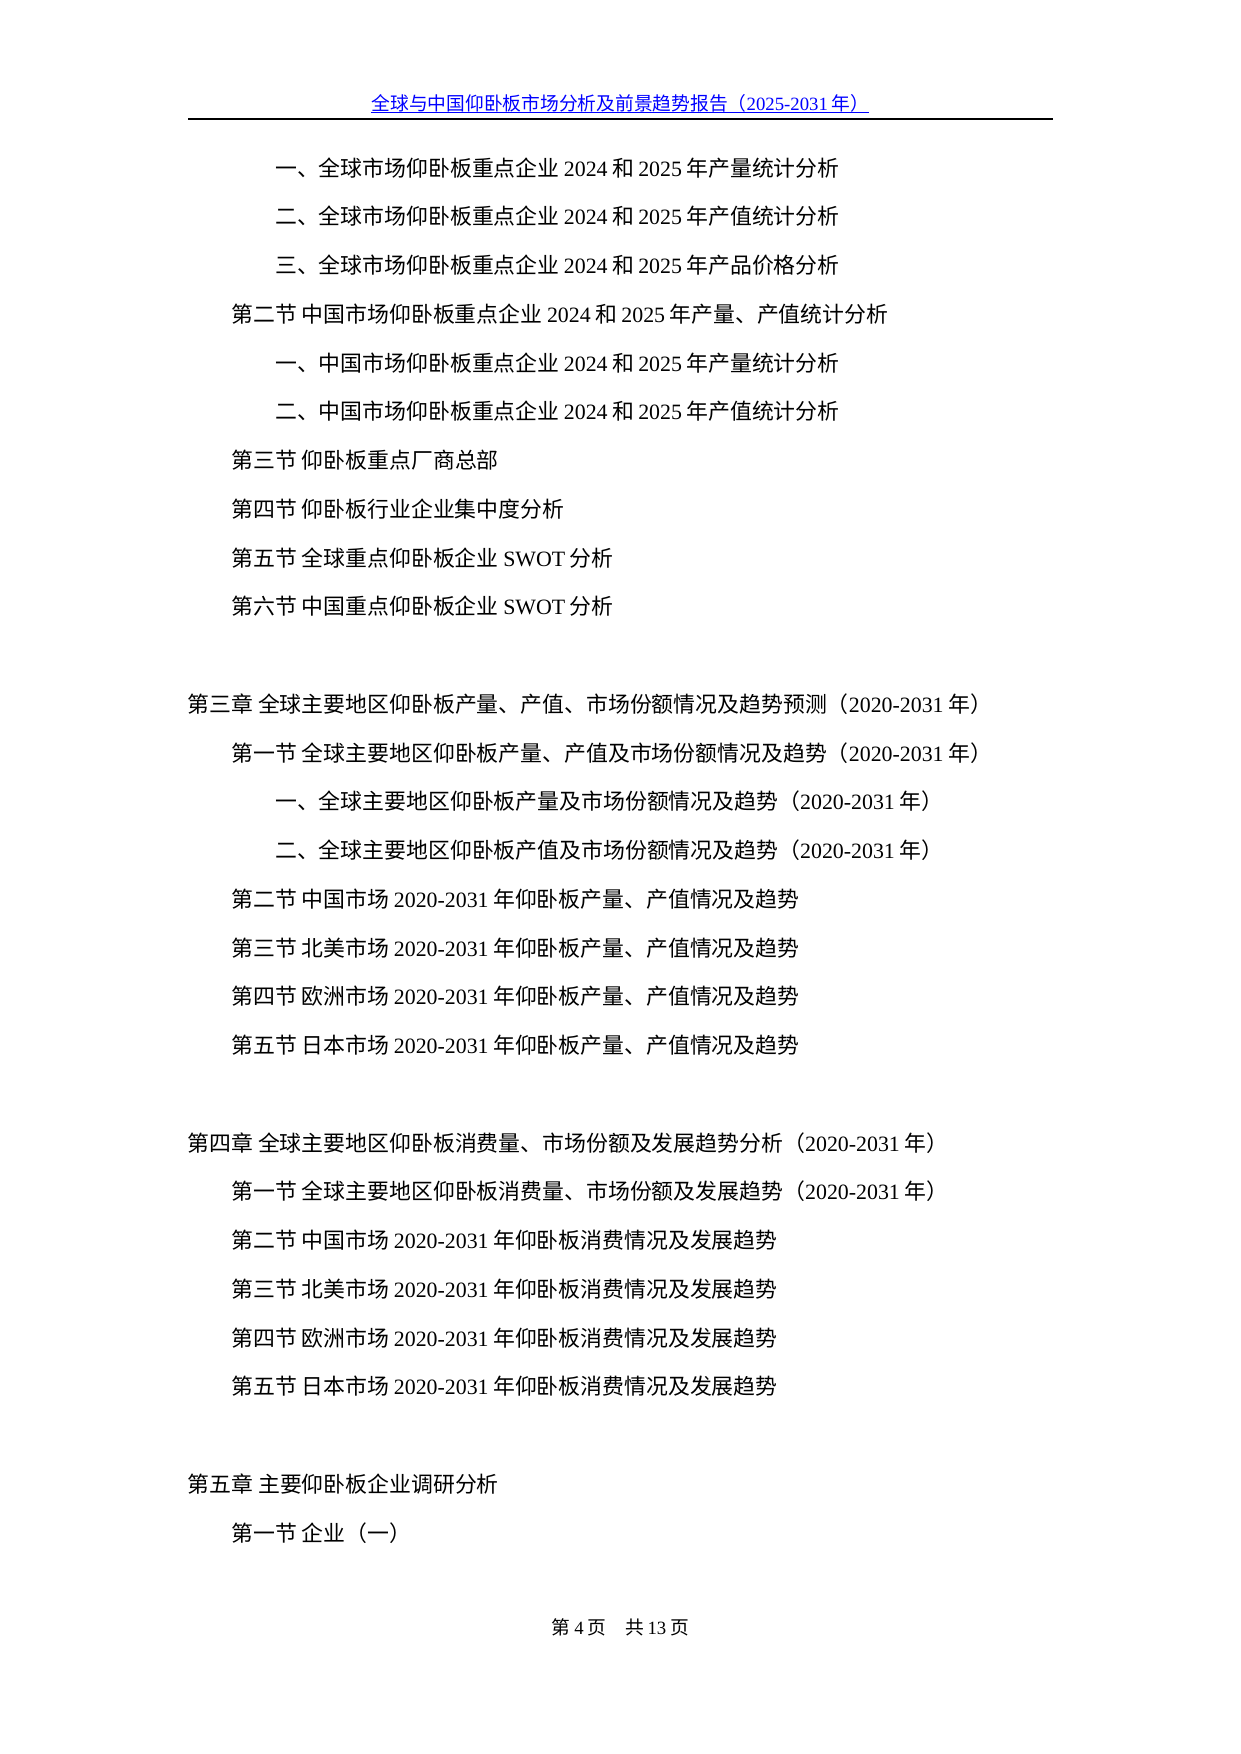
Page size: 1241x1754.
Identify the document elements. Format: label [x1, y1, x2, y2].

text [187, 150, 1053, 1548]
